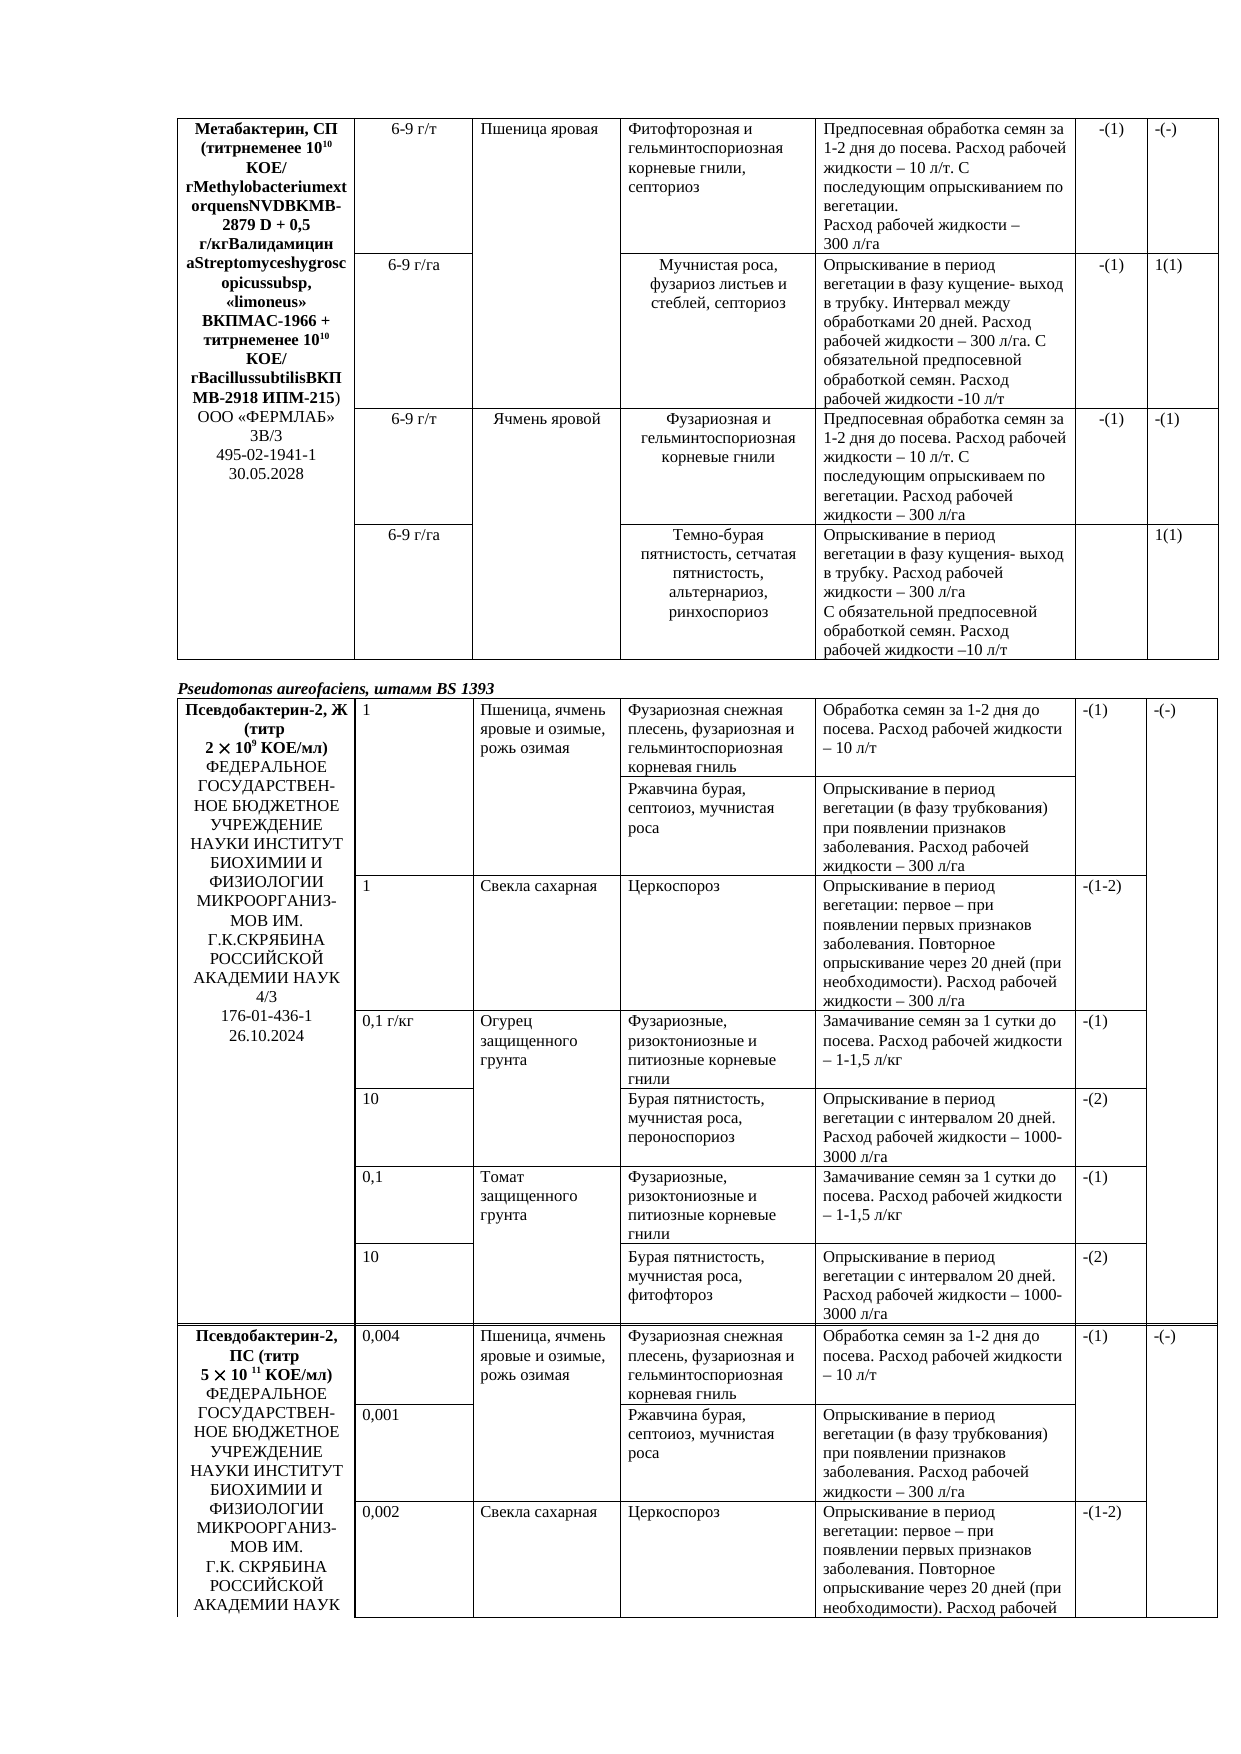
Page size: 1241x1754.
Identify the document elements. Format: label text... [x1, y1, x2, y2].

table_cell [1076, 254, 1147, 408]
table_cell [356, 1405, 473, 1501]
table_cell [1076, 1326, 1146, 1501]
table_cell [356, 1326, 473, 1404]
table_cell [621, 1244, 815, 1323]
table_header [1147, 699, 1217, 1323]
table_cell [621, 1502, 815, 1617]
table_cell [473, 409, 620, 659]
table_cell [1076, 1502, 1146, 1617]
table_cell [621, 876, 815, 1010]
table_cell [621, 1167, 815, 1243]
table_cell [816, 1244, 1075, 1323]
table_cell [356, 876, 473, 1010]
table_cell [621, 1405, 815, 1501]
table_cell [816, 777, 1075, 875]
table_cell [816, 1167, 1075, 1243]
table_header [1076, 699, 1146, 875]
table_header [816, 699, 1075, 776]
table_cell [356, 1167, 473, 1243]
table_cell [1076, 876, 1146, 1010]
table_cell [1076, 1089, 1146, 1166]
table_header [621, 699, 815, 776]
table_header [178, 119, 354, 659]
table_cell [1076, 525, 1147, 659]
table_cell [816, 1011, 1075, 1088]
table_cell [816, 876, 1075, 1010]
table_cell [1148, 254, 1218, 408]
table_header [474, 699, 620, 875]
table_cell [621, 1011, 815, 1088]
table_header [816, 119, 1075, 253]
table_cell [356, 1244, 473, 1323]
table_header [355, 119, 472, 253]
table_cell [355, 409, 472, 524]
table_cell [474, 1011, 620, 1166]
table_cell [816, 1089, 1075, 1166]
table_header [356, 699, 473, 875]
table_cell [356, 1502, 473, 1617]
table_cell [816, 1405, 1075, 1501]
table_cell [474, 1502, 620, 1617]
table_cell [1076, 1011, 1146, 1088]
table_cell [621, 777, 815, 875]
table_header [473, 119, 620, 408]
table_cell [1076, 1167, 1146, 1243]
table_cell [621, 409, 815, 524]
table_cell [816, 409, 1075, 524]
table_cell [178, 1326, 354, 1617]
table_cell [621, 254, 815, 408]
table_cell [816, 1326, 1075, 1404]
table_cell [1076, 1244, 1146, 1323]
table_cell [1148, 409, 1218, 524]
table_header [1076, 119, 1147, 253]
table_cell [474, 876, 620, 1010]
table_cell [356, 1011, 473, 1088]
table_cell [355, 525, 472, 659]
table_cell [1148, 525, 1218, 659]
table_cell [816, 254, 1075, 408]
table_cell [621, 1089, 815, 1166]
text Pseudomonas aureofaciens, штамм BS 1393 [177, 679, 1152, 698]
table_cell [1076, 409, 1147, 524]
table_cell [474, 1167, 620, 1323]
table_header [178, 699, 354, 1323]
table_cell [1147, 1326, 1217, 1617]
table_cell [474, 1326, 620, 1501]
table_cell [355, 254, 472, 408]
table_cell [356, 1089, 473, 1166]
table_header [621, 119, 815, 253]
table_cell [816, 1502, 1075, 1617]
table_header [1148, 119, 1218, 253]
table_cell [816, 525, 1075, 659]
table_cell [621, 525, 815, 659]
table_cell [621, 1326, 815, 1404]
